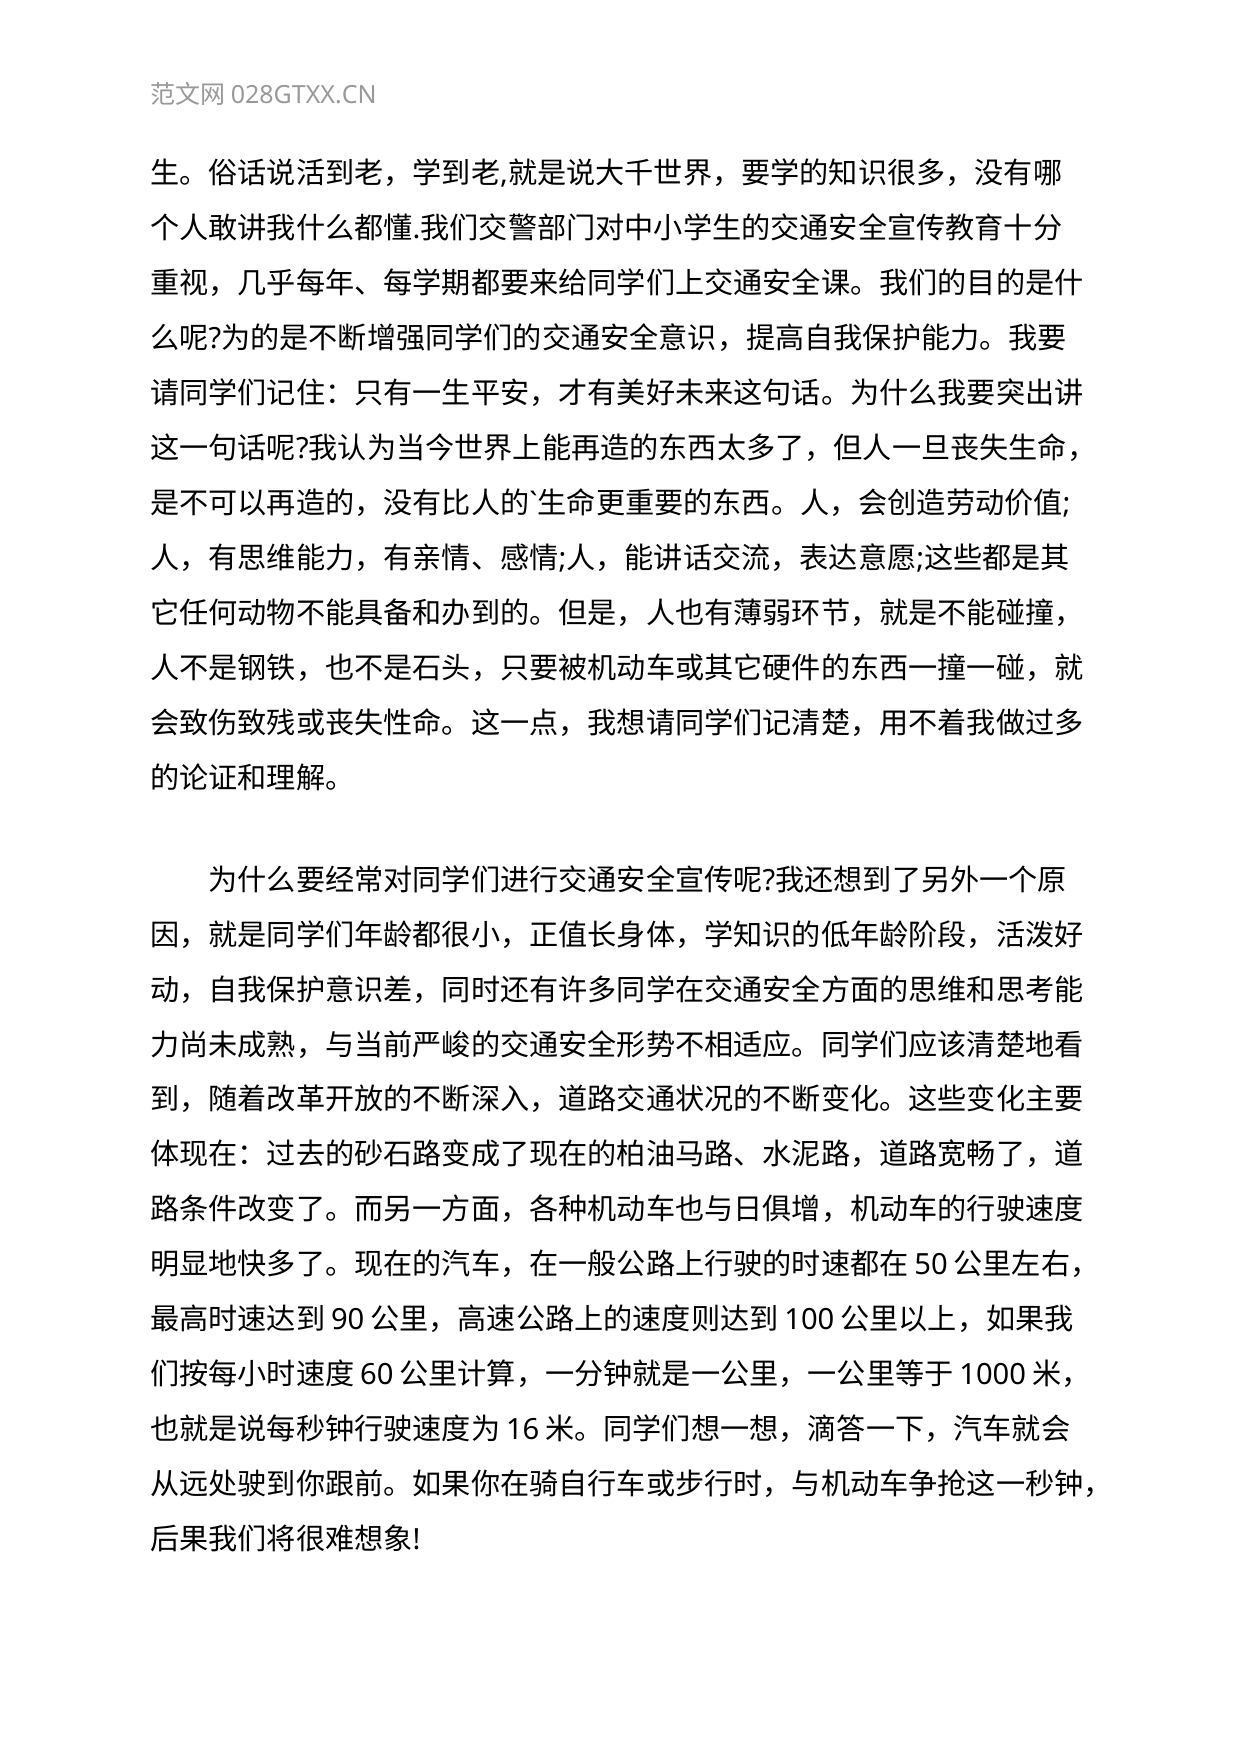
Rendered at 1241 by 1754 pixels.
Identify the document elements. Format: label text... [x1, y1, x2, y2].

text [150, 150, 1090, 797]
text 为什么要经常对同学们进行交通安全宣传呢?我还想到了另外一个原因，就是同学们年龄都很小，正值长身体，学知识的低年龄阶段，活泼好动，自我保护意识差，同时还有许多同学在交通安全方面的思维和思考能力尚未成熟，与当前严峻的交通安全形势不相适应。同学们应该清楚地看到，随着改革开放的不断深入，道路交通状况的不断变化。这些变化主要体现在：过去的砂石路变成了现在的柏油马路、水泥路，道路宽畅了，道路条件改变了。而另一方面，各种机动车也与日俱增，机动车的行驶速度明显地快多了。现在的汽车，在一般公路上行驶的时速都在50公里左右，最高时速达到90公里，高速公路上的速度则达到100公里以上，如果我们按每小时速度60公里计算，一分钟就是一公里，一公里等于1000米，也就是说每秒钟行驶速度为16米。同学们想一想，滴答一下，汽车就会从远处驶到你跟前。如果你在骑自行车或步行时，与机动车争抢这一秒钟，后果我们将很难想象! [150, 856, 1090, 1558]
